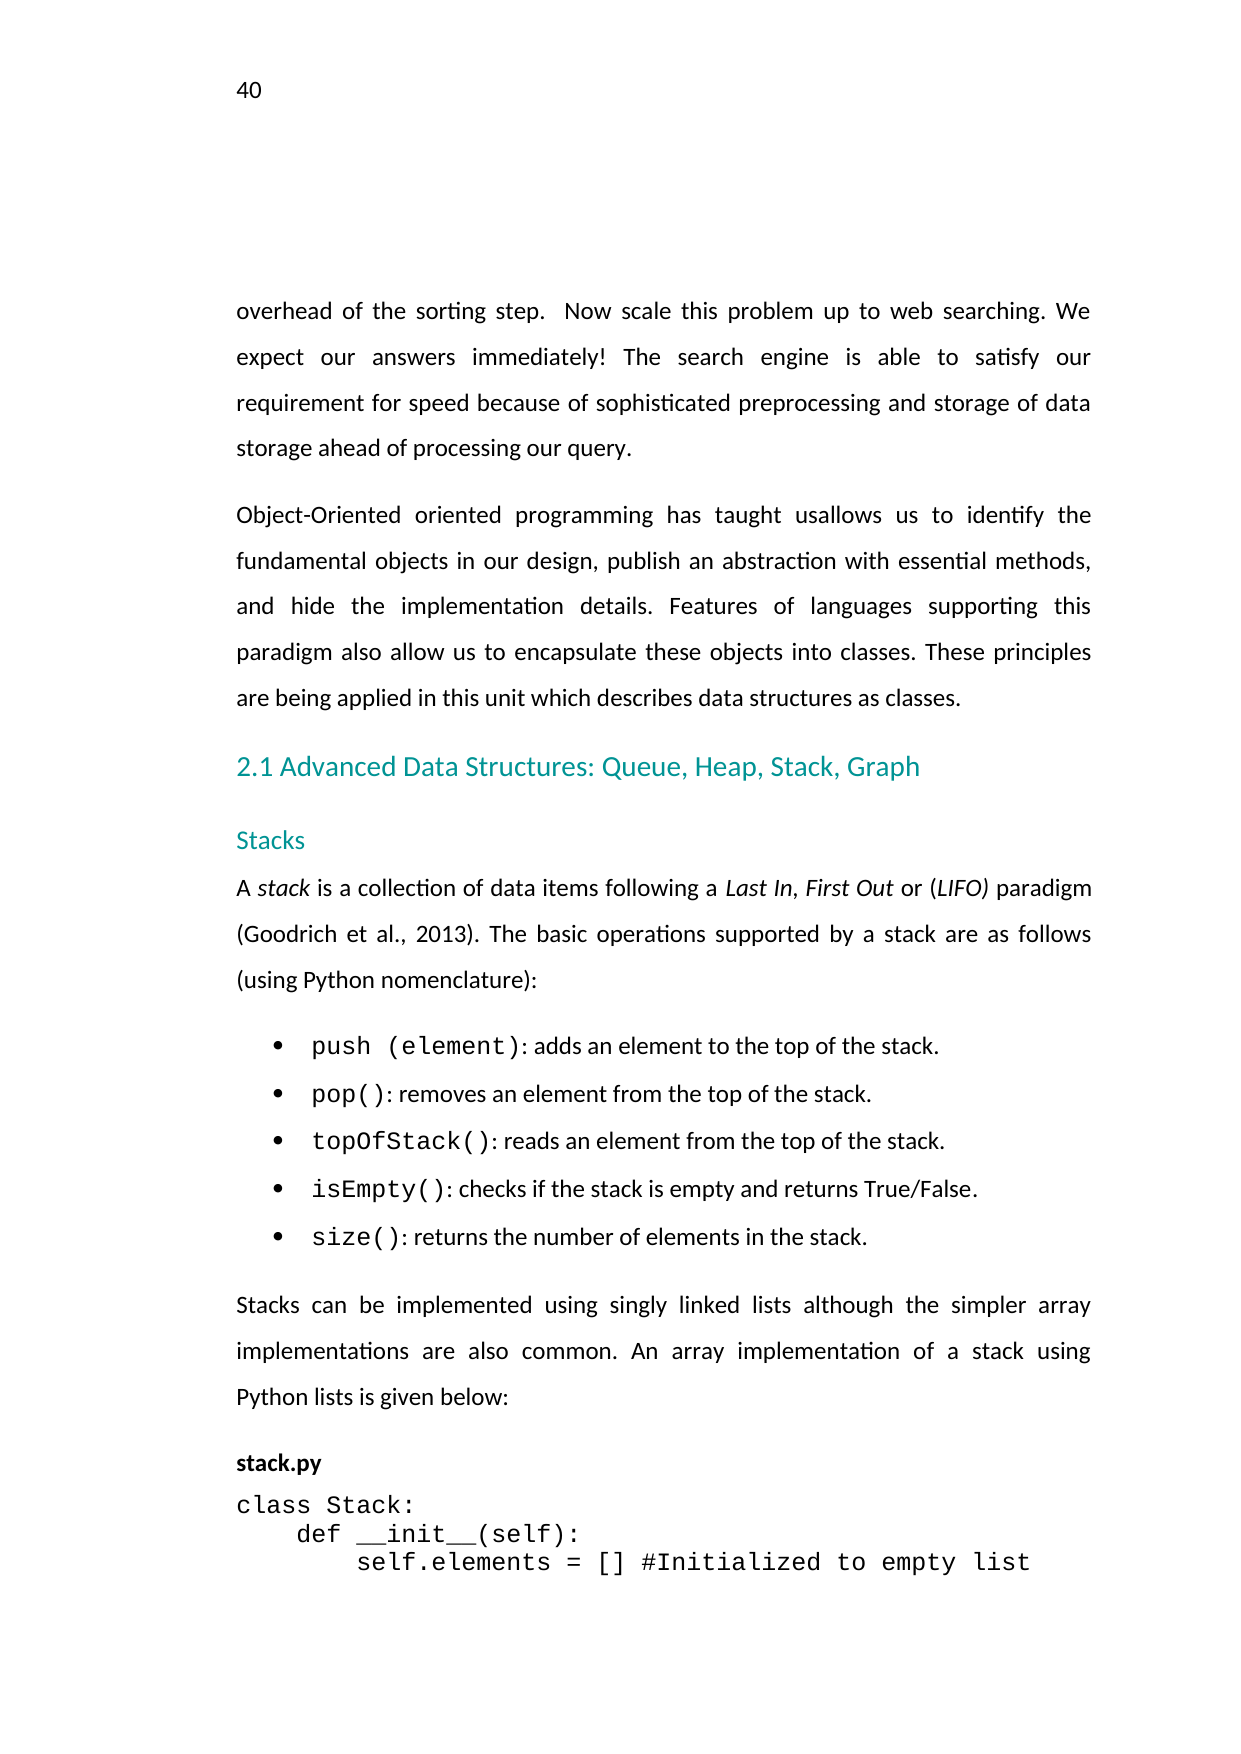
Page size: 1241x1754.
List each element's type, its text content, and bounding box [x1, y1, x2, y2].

subtitle Stacks [236, 823, 1092, 856]
list size(): returns the number of elements in the stack. [274, 1221, 1092, 1252]
list isEmpty(): checks if stack is empty and returns True/False. [274, 1173, 1092, 1205]
list pop(): removes element from the top of stack. [274, 1078, 1092, 1110]
subtitle stack.py [236, 1447, 1092, 1478]
text class Stack: [236, 1493, 1092, 1521]
list topOfStack(): reads element from the top of the stack. [274, 1126, 1092, 1157]
text def __init__(self): [236, 1521, 1092, 1549]
list push(element): adds element to the top of the stack. [274, 1030, 1092, 1062]
text A stack is a collection of data items following a Last In, First Out LIFO paradigm (Goodrich et al., 2013). The basic operations supported by a stack are as follows: [236, 872, 1092, 994]
subtitle 2.1 Advanced Data Structures: Queue, Heap, Stack, Graph [236, 748, 1092, 784]
text Object-programming to identify the fundamental objects in our design, publish an abstraction with essential methods and hide the implementation details. Features of languages supporting this paradigm also allow us to encapsulate these objects into classes. These principles are being applied in this unit which describes data structures as classes. [236, 499, 1092, 712]
text Stacks can be implemented using singly linked lists although the simpler array implementations are also common. An array implementation of a stack using Python lists is given below: [236, 1289, 1092, 1411]
text self.elements = [] #Initialized to empty list [236, 1549, 1092, 1578]
